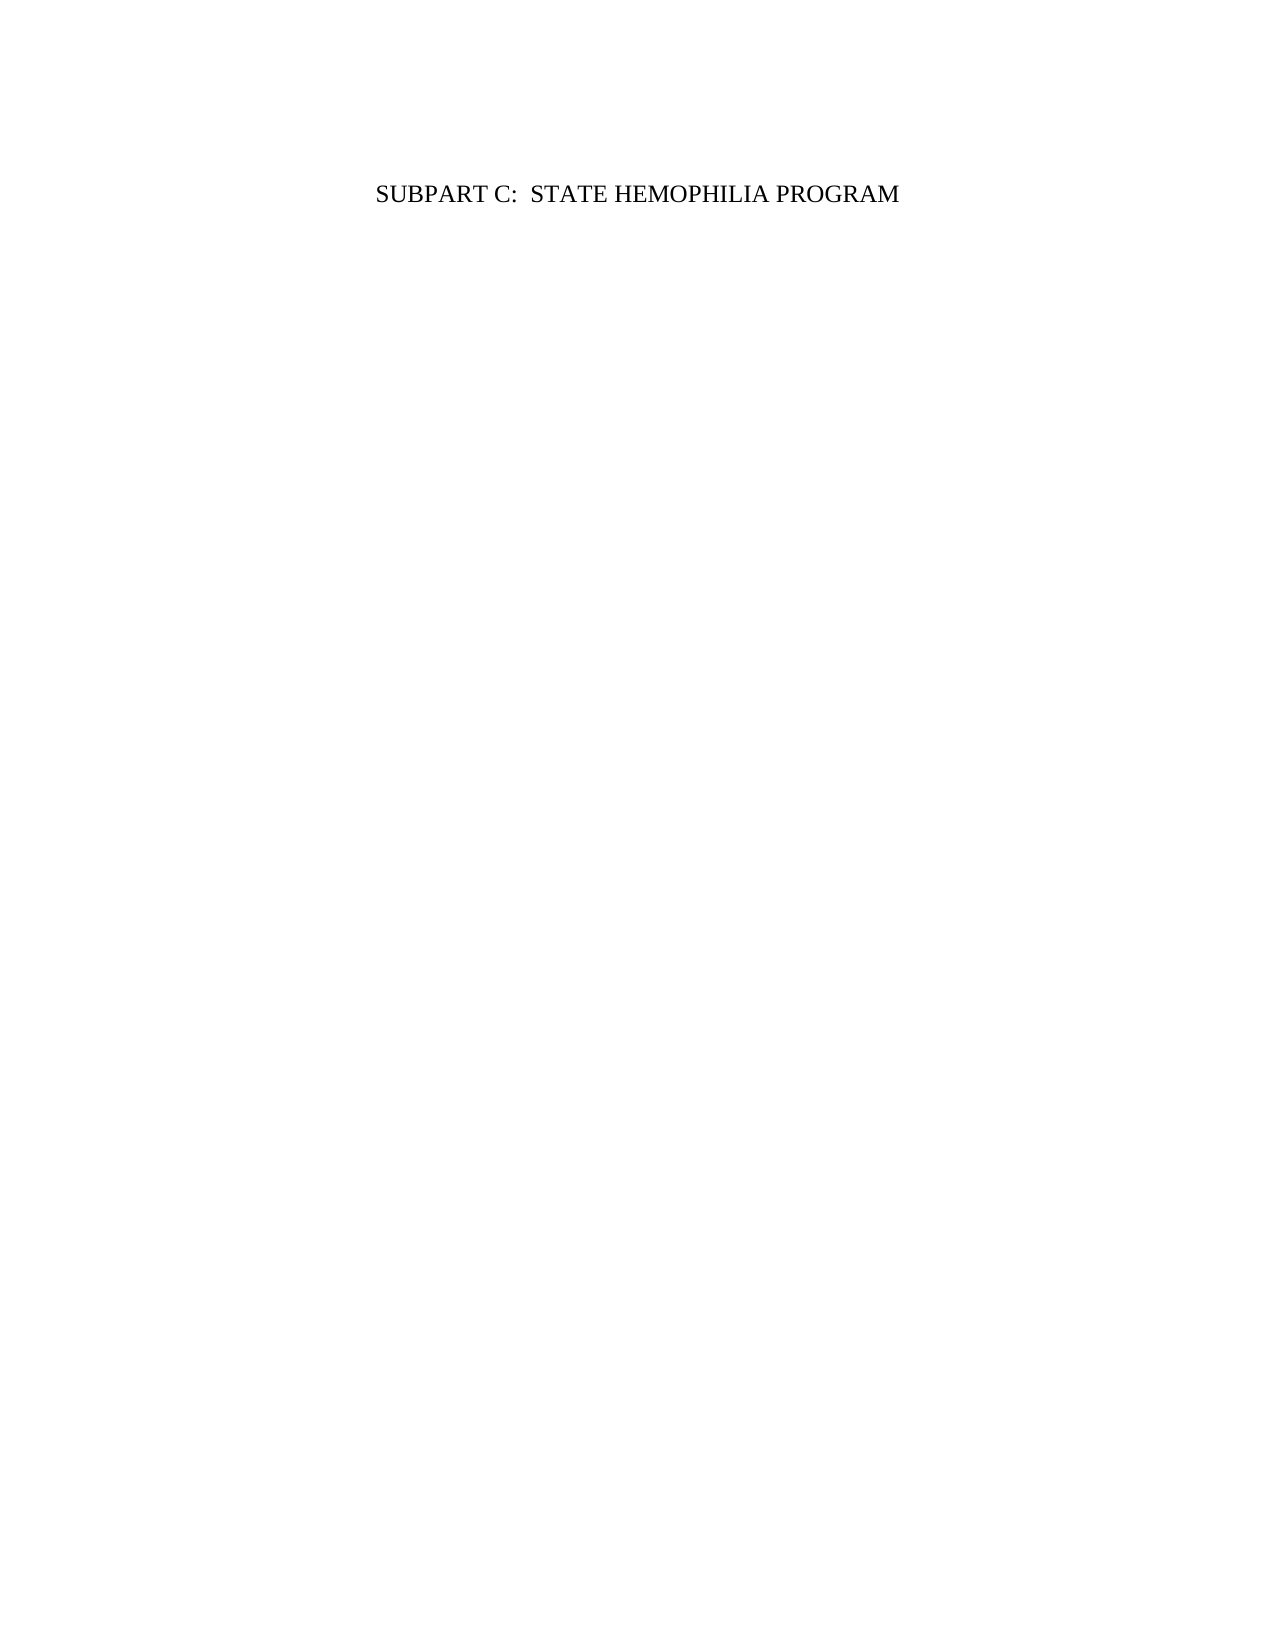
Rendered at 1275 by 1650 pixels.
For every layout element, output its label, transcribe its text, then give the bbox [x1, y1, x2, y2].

text SUBPART C: STATE HEMOPHILIA PROGRAM [150, 179, 1125, 207]
